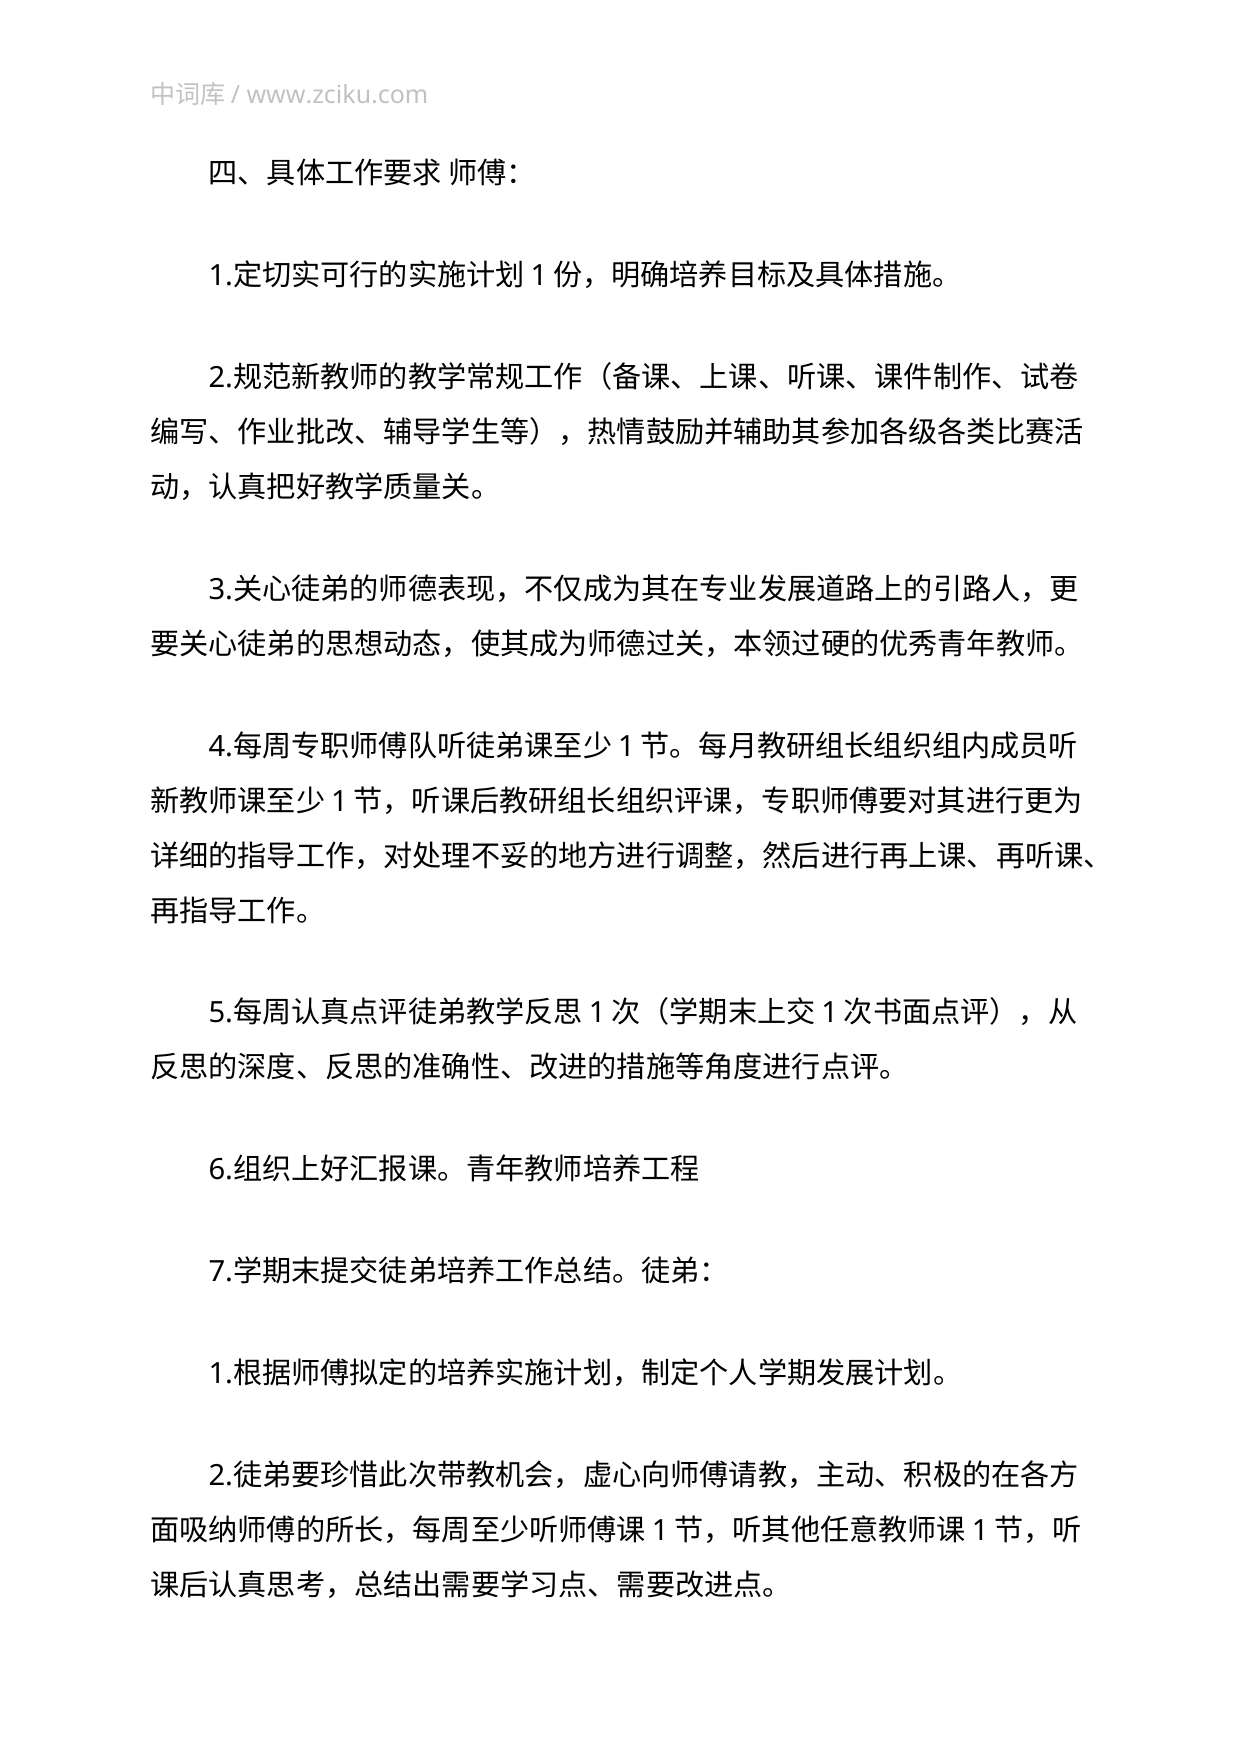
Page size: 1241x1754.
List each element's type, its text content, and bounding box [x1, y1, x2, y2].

text 3.关心徒弟的师德表现，不仅成为其在专业发展道路上的引路人，更要关心徒弟的思想动态，使其成为师德过关，本领过硬的优秀青年教师。 [150, 565, 1090, 663]
text 1.根据师傅拟定的培养实施计划，制定个人学期发展计划。 [150, 1349, 1090, 1392]
text 2.规范新教师的教学常规工作（备课、上课、听课、课件制作、试卷编写、作业批改、辅导学生等），热情鼓励并辅助其参加各级各类比赛活动，认真把好教学质量关。 [150, 354, 1090, 506]
text 2.徒弟要珍惜此次带教机会，虚心向师傅请教，主动、积极的在各方面吸纳师傅的所长，每周至少听师傅课1节，听其他任意教师课1节，听课后认真思考，总结出需要学习点、需要改进点。 [150, 1452, 1090, 1604]
text 1.定切实可行的实施计划1份，明确培养目标及具体措施。 [150, 252, 1090, 294]
text 7.学期末提交徒弟培养工作总结。徒弟： [150, 1248, 1090, 1290]
text 四、具体工作要求 师傅： [150, 150, 1090, 192]
text 5.每周认真点评徒弟教学反思1次（学期末上交1次书面点评），从反思的深度、反思的准确性、改进的措施等角度进行点评。 [150, 989, 1090, 1086]
text 6.组织上好汇报课。青年教师培养工程 [150, 1146, 1090, 1188]
text 4.每周专职师傅队听徒弟课至少1节。每月教研组长组织组内成员听新教师课至少1节，听课后教研组长组织评课，专职师傅要对其进行更为详细的指导工作，对处理不妥的地方进行调整，然后进行再上课、再听课、再指导工作。 [150, 722, 1090, 929]
